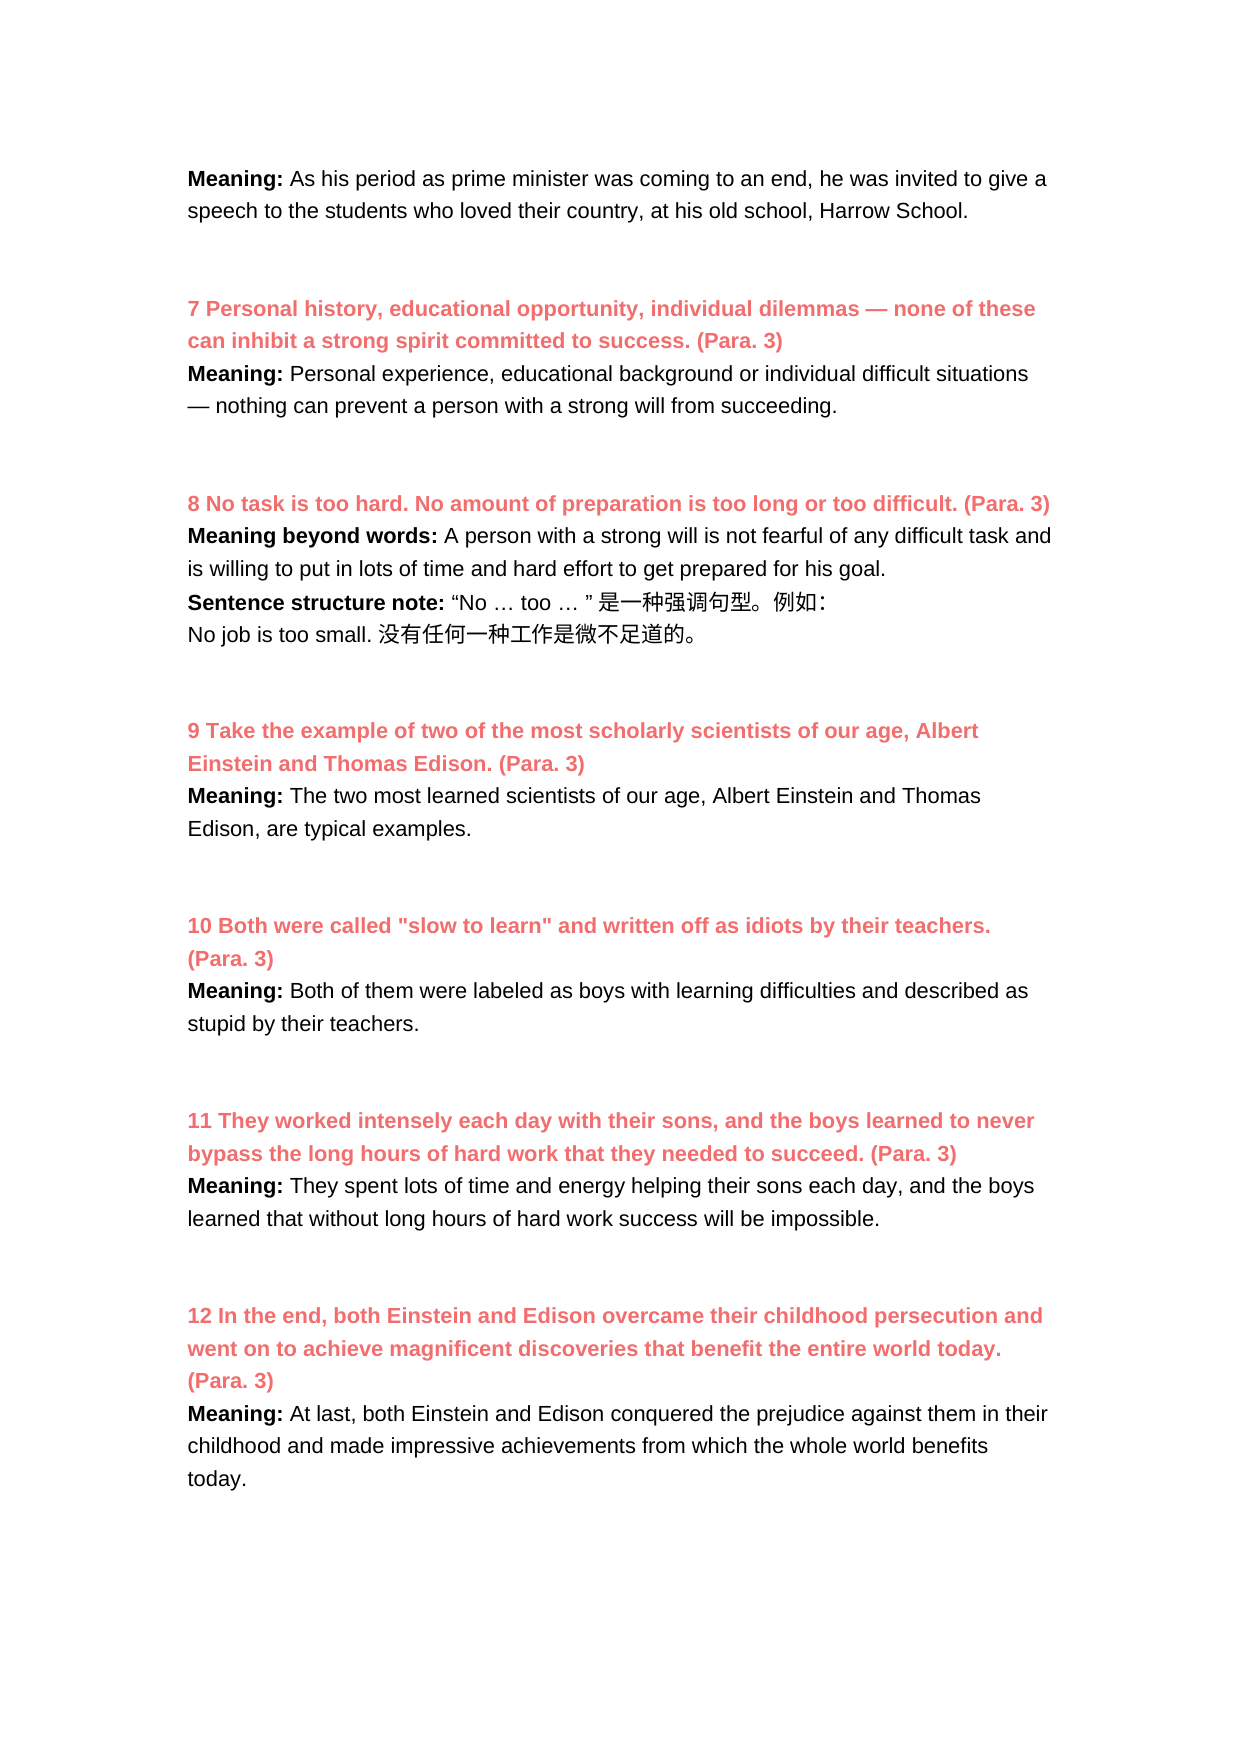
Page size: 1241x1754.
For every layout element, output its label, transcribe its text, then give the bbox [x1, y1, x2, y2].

text 11 They worked intensely each day with their sons, and the boys learned to never bypass the long hours of hard work that they needed to succeed. (Para. 3) Meaning: They spent lots of time and energy helping their sons each day, and the boys learned that without long hours of hard work success will be impossible. [187, 1104, 1053, 1234]
text 10 Both were called "slow to learn" and written off as idiots by their teachers. (Para. 3) Meaning: Both of them were labeled as boys with learning difficulties and described as stupid by their teachers. [187, 909, 1053, 1039]
text 9 Take the example of two of the most scholarly scientists of our age, Albert Einstein and Thomas Edison. (Para. 3) Meaning: The two most learned scientists of our age, Albert Einstein and Thomas Edison, are typical examples. [187, 714, 1053, 844]
text 12 In the end, both Einstein and Edison overcame their childhood persecution and went on to achieve magnificent discoveries that benefit the entire world today. (Para. 3) Meaning: At last, both Einstein and Edison conquered the prejudice against them in their childhood and made impressive achievements from which the whole world benefits today. [187, 1299, 1053, 1494]
text 8 No task is too hard. No amount of preparation is too long or too difficult. (Para. 3) Meaning beyond words: A person with a strong will is not fearful of any difficult task and is willing to put in lots of time and hard effort to get prepared for his goal. Sentence structure note: “No … too … ” 是一种强调句型。例如： No job is too small. 没有任何一种工作是微不足道的。 [187, 487, 1053, 649]
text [187, 162, 1053, 227]
text 7 Personal history, educational opportunity, individual dilemmas — none of these can inhibit a strong spirit committed to success. (Para. 3) Meaning: Personal experience, educational background or individual difficult situations — nothing can prevent a person with a strong will from succeeding. [187, 292, 1053, 422]
